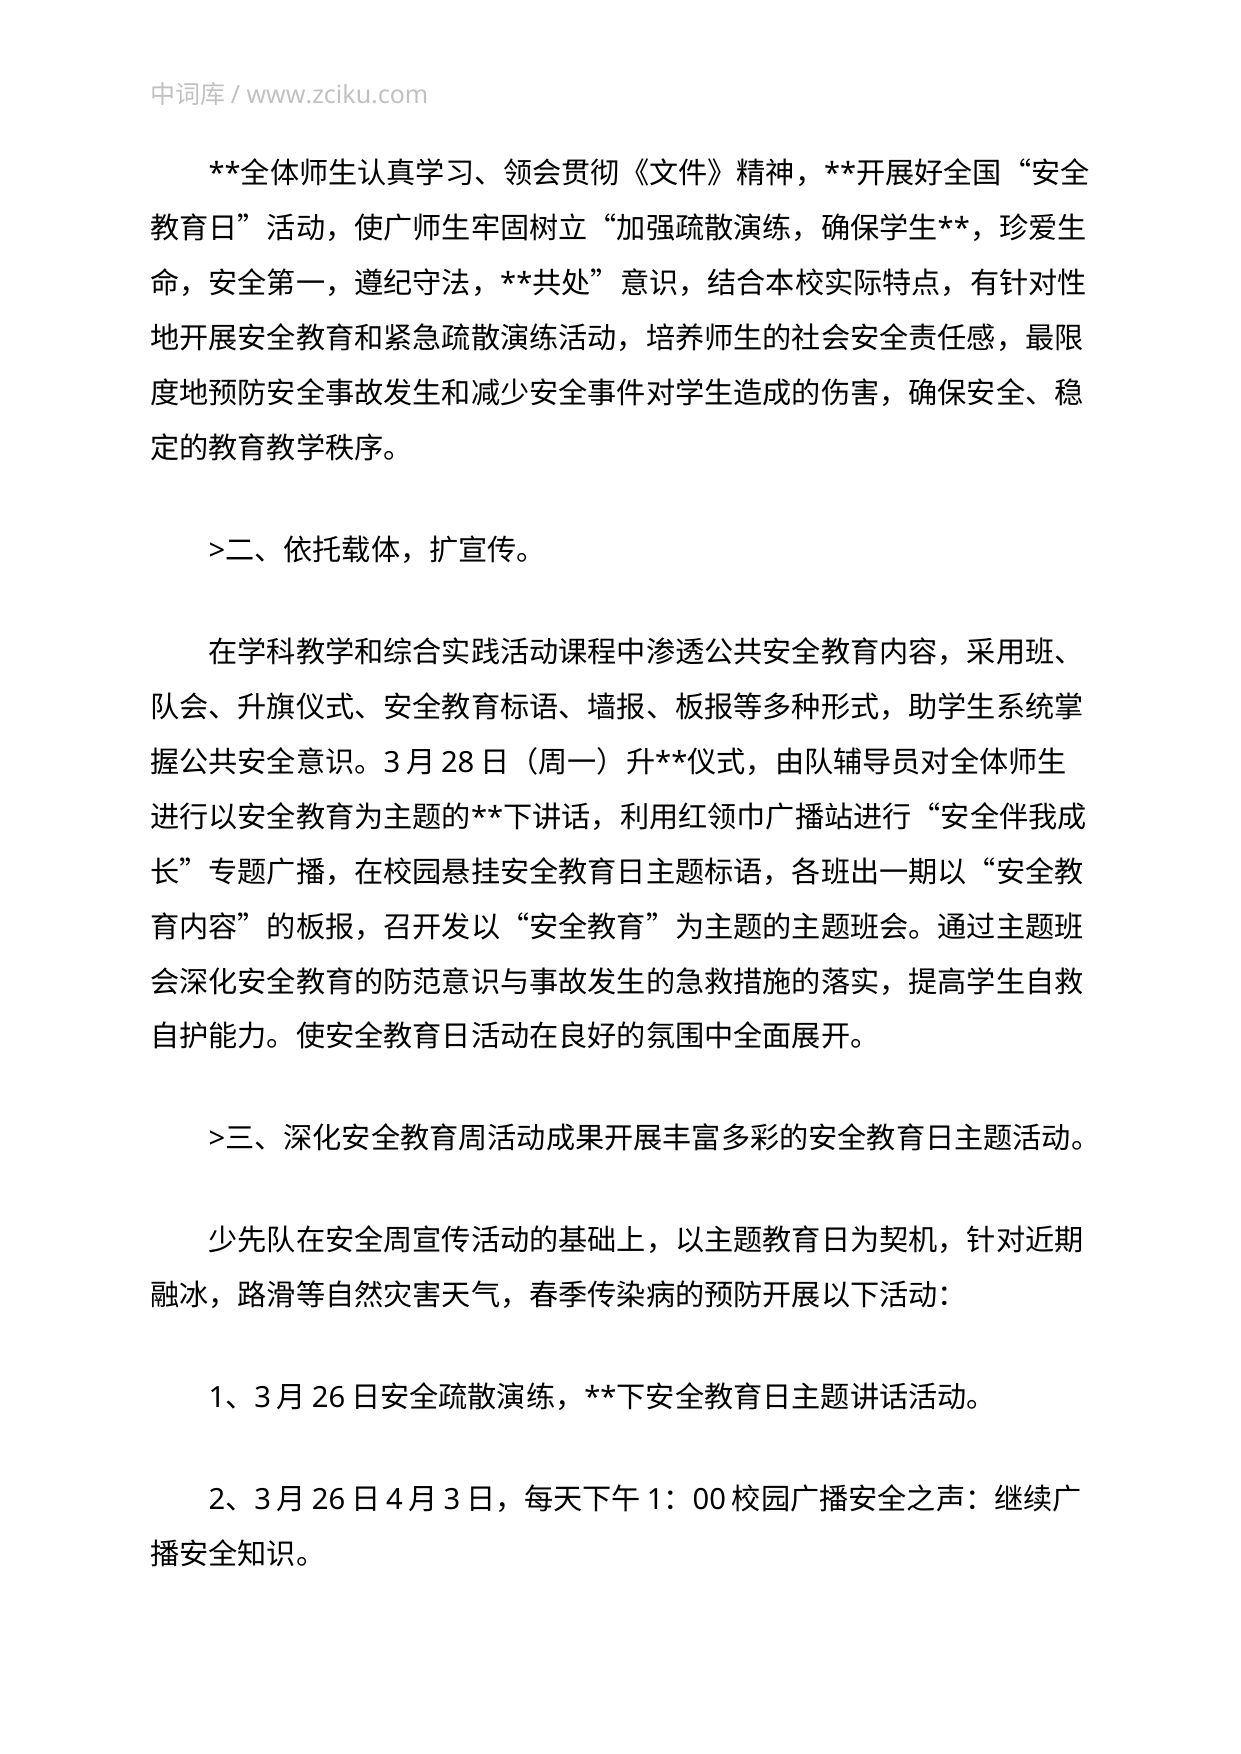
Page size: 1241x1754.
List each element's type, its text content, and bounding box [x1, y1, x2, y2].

text 在学科教学和综合实践活动课程中渗透公共安全教育内容，采用班、队会、升旗仪式、安全教育标语、墙报、板报等多种形式，助学生系统掌握公共安全意识。3月28日（周一）升**仪式，由队辅导员对全体师生进行以安全教育为主题的**下讲话，利用红领巾广播站进行“安全伴我成长”专题广播，在校园悬挂安全教育日主题标语，各班出一期以“安全教育内容”的板报，召开发以“安全教育”为主题的主题班会。通过主题班会深化安全教育的防范意识与事故发生的急救措施的落实，提高学生自救自护能力。使安全教育日活动在良好的氛围中全面展开。 [150, 628, 1090, 1055]
text **全体师生认真学习、领会贯彻《文件》精神，**开展好全国“安全教育日”活动，使广师生牢固树立“加强疏散演练，确保学生**，珍爱生命，安全第一，遵纪守法，**共处”意识，结合本校实际特点，有针对性地开展安全教育和紧急疏散演练活动，培养师生的社会安全责任感，最限度地预防安全事故发生和减少安全事件对学生造成的伤害，确保安全、稳定的教育教学秩序。 [150, 150, 1090, 467]
text 1、3月26日安全疏散演练，**下安全教育日主题讲话活动。 [150, 1373, 1090, 1416]
text >三、深化安全教育周活动成果开展丰富多彩的安全教育日主题活动。 [150, 1115, 1090, 1157]
text >二、依托载体，扩宣传。 [150, 527, 1090, 569]
text 2、3月26日4月3日，每天下午1：00校园广播安全之声：继续广播安全知识。 [150, 1475, 1090, 1573]
text 少先队在安全周宣传活动的基础上，以主题教育日为契机，针对近期融冰，路滑等自然灾害天气，春季传染病的预防开展以下活动： [150, 1217, 1090, 1314]
